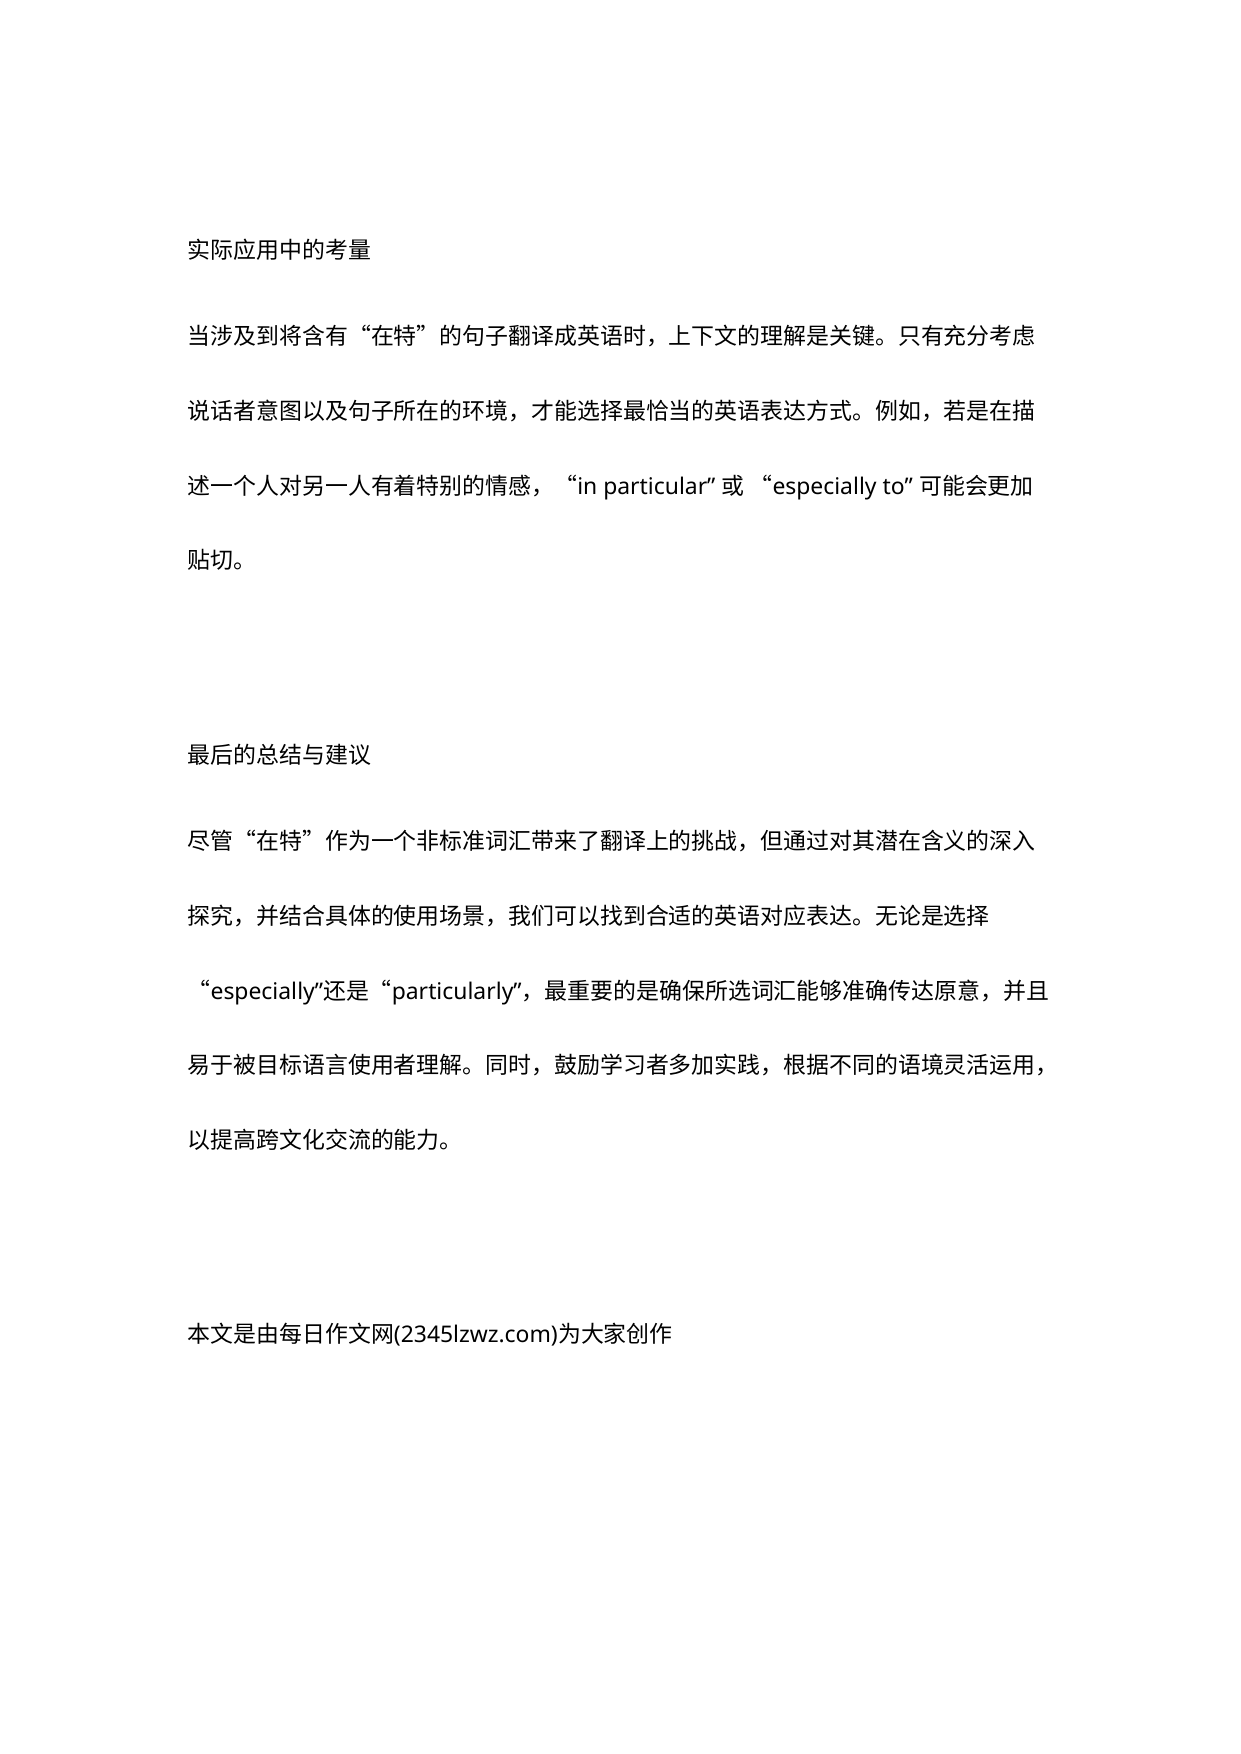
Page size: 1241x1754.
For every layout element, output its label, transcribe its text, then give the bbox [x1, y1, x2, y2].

text 尽管“在特”作为一个非标准词汇带来了翻译上的挑战，但通过对其潜在含义的深入探究，并结合具体的使用场景，我们可以找到合适的英语对应表达。无论是选择“especially”还是“particularly”，最重要的是确保所选词汇能够准确传达原意，并且易于被目标语言使用者理解。同时，鼓励学习者多加实践，根据不同的语境灵活运用，以提高跨文化交流的能力。 [187, 807, 1053, 1171]
text 本文是由每日作文网(2345lzwz.com)为大家创作 [187, 1300, 1053, 1365]
text 实际应用中的考量 [187, 216, 1053, 281]
text 最后的总结与建议 [187, 721, 1053, 786]
text 当涉及到将含有“在特”的句子翻译成英语时，上下文的理解是关键。只有充分考虑说话者意图以及句子所在的环境，才能选择最恰当的英语表达方式。例如，若是在描述一个人对另一人有着特别的情感，“in particular” 或 “especially to” 可能会更加贴切。 [187, 302, 1053, 591]
